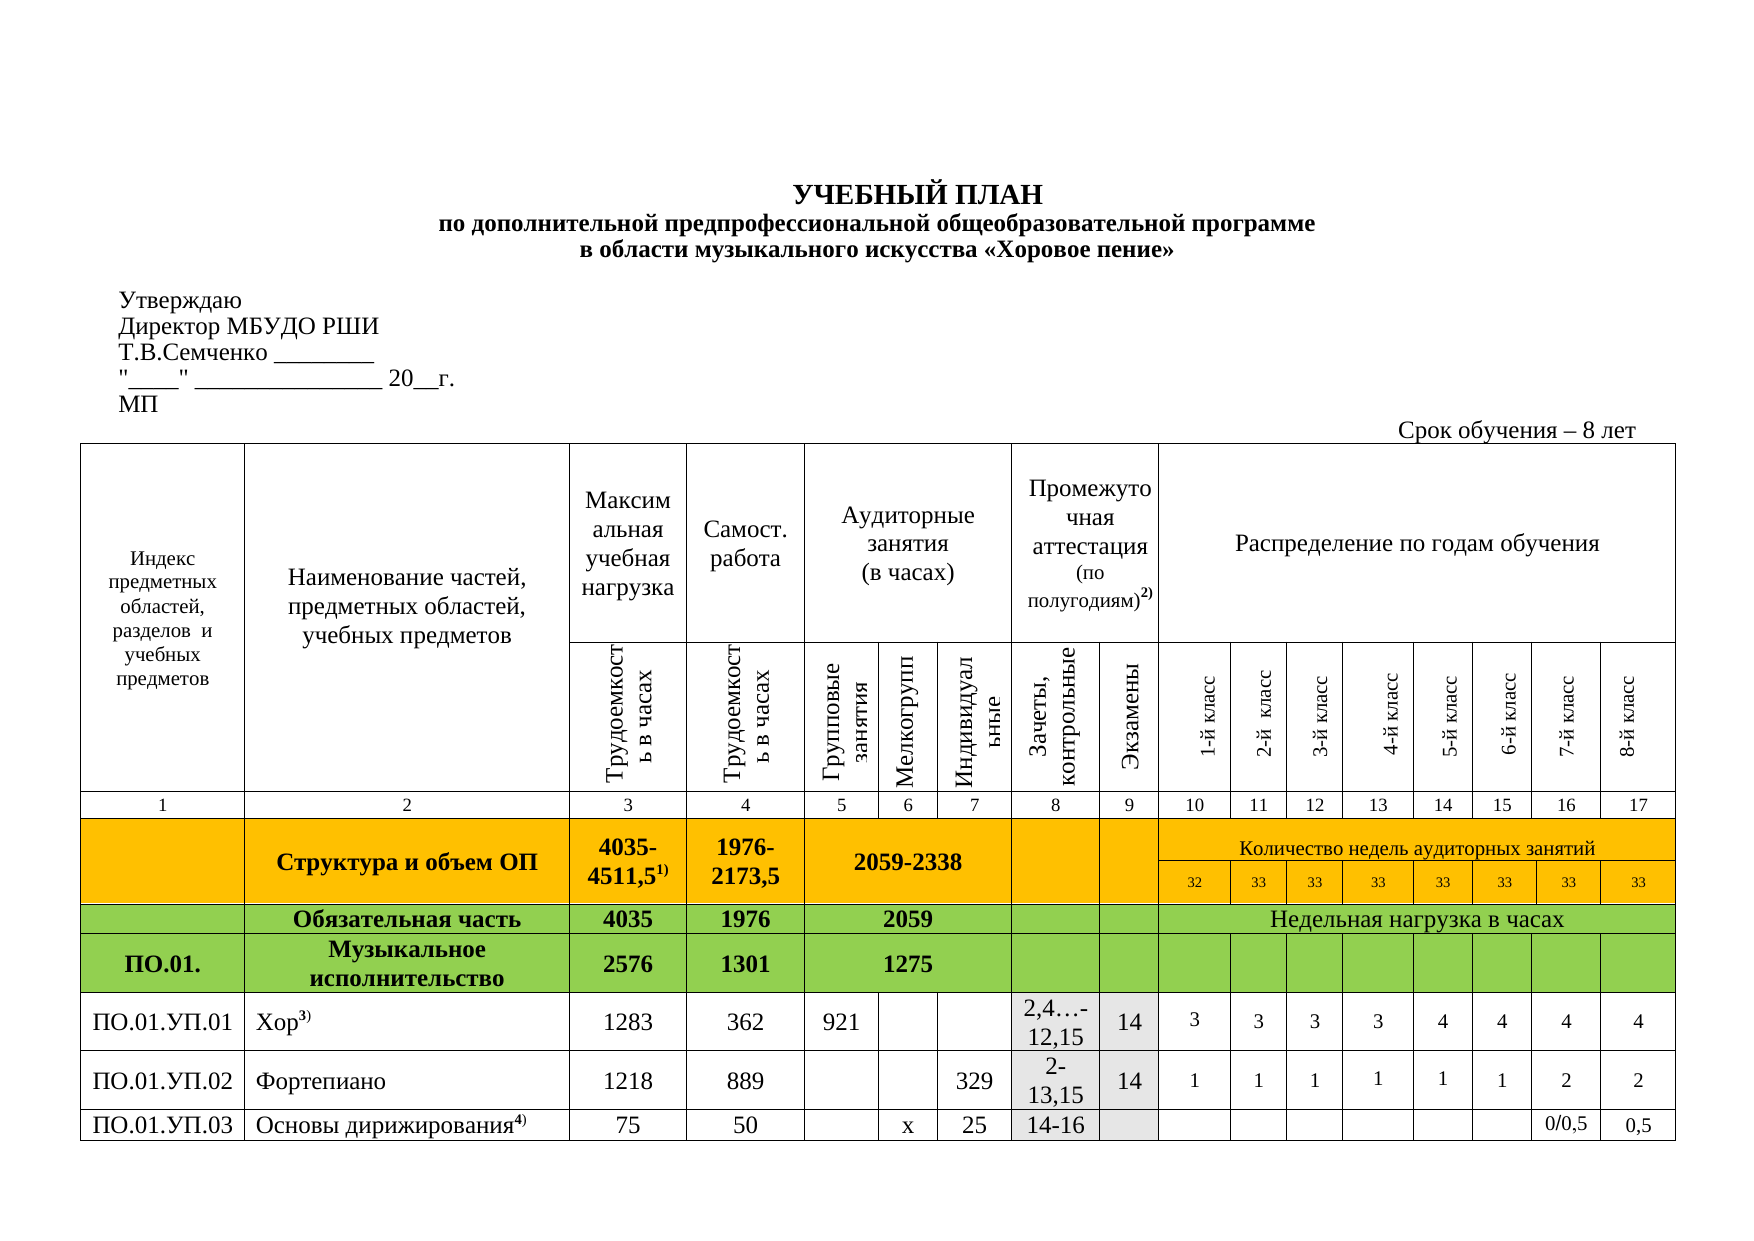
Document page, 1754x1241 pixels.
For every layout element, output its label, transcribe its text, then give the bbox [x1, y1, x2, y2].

text Т.В.Семченко ________ [118, 340, 1636, 366]
table_header Индекс предметных областей, разделов и учебных предметов [81, 444, 244, 791]
table_cell 7-й класс [1532, 643, 1600, 791]
table_cell [1343, 1110, 1413, 1140]
table_cell  [1343, 1051, 1413, 1109]
table_cell 4-й класс [1343, 643, 1413, 791]
table_cell 329 [938, 1051, 1011, 1109]
table_cell 1976-2173,5 [687, 819, 804, 903]
table_cell [1231, 934, 1286, 992]
table_cell [1532, 934, 1600, 992]
table_cell [805, 1110, 878, 1140]
table_cell [805, 1051, 878, 1109]
table_cell Индивидуальные занятия [938, 643, 1011, 791]
table_cell 3 [1231, 993, 1286, 1050]
table_header Максимальная учебная нагрузка [570, 444, 686, 642]
text МП [118, 392, 1636, 417]
table_cell 1 [1287, 1051, 1342, 1109]
table_cell Мелкогрупповые занятия [879, 643, 937, 791]
table_cell  [1532, 1110, 1600, 1140]
table_cell 1 [1159, 1051, 1230, 1109]
table_cell 25 [938, 1110, 1011, 1140]
table_cell [1159, 934, 1230, 992]
table_cell Фортепиано [245, 1051, 569, 1109]
table_cell 4 [1473, 993, 1531, 1050]
text "____" _______________ 20__г. [118, 366, 1636, 392]
table_cell 50 [687, 1110, 804, 1140]
table_cell 4035 [570, 905, 686, 933]
table_cell 1 [81, 792, 244, 817]
table_cell [1012, 819, 1099, 903]
table_cell Экзамены [1100, 643, 1158, 791]
table_cell 12 [1287, 792, 1342, 817]
table_cell 2 [245, 792, 569, 817]
table_cell 8 [1012, 792, 1099, 817]
table_header Промежуточная аттестация (по полугодиям)2) [1012, 444, 1158, 642]
table_cell 1301 [687, 934, 804, 992]
text по дополнительной предпрофессиональной общеобразовательной программе [118, 211, 1636, 237]
table_cell 32 [1159, 861, 1230, 903]
table_cell 75 [570, 1110, 686, 1140]
table_cell 33 [1473, 861, 1536, 903]
text Директор МБУДО РШИ [118, 314, 1636, 340]
table_cell 1218 [570, 1051, 686, 1109]
table_cell [1473, 934, 1531, 992]
table_cell 33 [1537, 861, 1600, 903]
table_cell 2576 [570, 934, 686, 992]
table_cell 5 [805, 792, 878, 817]
table_header Распределение по годам обучения [1159, 444, 1675, 642]
table_cell 1-й класс [1159, 643, 1230, 791]
table_cell Зачеты, контрольные уроки [1012, 643, 1099, 791]
table_cell 13 [1343, 792, 1413, 817]
table_cell 9 [1100, 792, 1158, 817]
table_cell Структура и объем ОП [245, 819, 569, 903]
table_cell [1100, 934, 1158, 992]
table_cell Групповые занятия [805, 643, 878, 791]
table_cell Музыкальное исполнительство [245, 934, 569, 992]
table_cell ПО.01.УП.03 [81, 1110, 244, 1140]
table_cell 14 [1100, 993, 1158, 1050]
table_header Самост. работа [687, 444, 804, 642]
table_cell 4 [687, 792, 804, 817]
table_cell 1 [1231, 1051, 1286, 1109]
table_cell [1414, 934, 1472, 992]
table_cell [1287, 1110, 1342, 1140]
text в области музыкального искусства «Хоровое пение» [118, 237, 1636, 262]
table_header Наименование частей, предметных областей, учебных предметов [245, 444, 569, 791]
table_cell [1100, 905, 1158, 933]
table_cell 6-й класс [1473, 643, 1531, 791]
table_cell 14 [1100, 1051, 1158, 1109]
table_cell 15 [1473, 792, 1531, 817]
table_cell 2059-2338 [805, 819, 1011, 903]
table_cell [1100, 819, 1158, 903]
table_cell 1283 [570, 993, 686, 1050]
table_cell [1012, 905, 1099, 933]
table_cell [879, 1051, 937, 1109]
table_cell [81, 905, 244, 933]
table_cell 33 [1601, 861, 1675, 903]
table_cell Хор3) [245, 993, 569, 1050]
table_cell [1159, 1110, 1230, 1140]
table_cell Обязательная часть [245, 905, 569, 933]
table_cell 11 [1231, 792, 1286, 817]
table_cell 0,5 [1601, 1110, 1675, 1140]
table_header Аудиторные занятия (в часах) [805, 444, 1011, 642]
table_cell [1231, 1110, 1286, 1140]
table_cell [1012, 934, 1099, 992]
table_cell Количество недель аудиторных занятий [1159, 819, 1675, 860]
table_cell [938, 993, 1011, 1050]
text Срок обучения – 8 лет [118, 417, 1636, 443]
table_cell 4035-4511,51) [570, 819, 686, 903]
table_cell 2 [1532, 1051, 1600, 1109]
table_cell 33 [1231, 861, 1286, 903]
table_cell 14 [1414, 792, 1472, 817]
table_cell 33 [1414, 861, 1472, 903]
table_cell 17 [1601, 792, 1675, 817]
table_cell 16 [1532, 792, 1600, 817]
table_cell  [1414, 1051, 1472, 1109]
table_cell 4 [1414, 993, 1472, 1050]
table_cell 14-16 [1012, 1110, 1099, 1140]
table_cell 2-13,15 [1012, 1051, 1099, 1109]
table_cell 4 [1601, 993, 1675, 1050]
table_cell ПО.01. [81, 934, 244, 992]
table_cell 3-й класс [1287, 643, 1342, 791]
table_cell [1343, 934, 1413, 992]
table_cell ПО.01.УП.01 [81, 993, 244, 1050]
text Утверждаю [118, 288, 1636, 314]
table_cell 10 [1159, 792, 1230, 817]
table_cell Основы дирижирования4) [245, 1110, 569, 1140]
table_cell Трудоемкость в часах [570, 643, 686, 791]
table_cell [1473, 1110, 1531, 1140]
table_cell  [1159, 993, 1230, 1050]
table_cell 1 [1473, 1051, 1531, 1109]
text УЧЕБНЫЙ ПЛАН [162, 177, 1636, 211]
table_cell 2,4…-12,15 [1012, 993, 1099, 1050]
table_cell 2 [1601, 1051, 1675, 1109]
table_cell 5-й класс [1414, 643, 1472, 791]
table_cell 3 [1287, 993, 1342, 1050]
table_cell [879, 993, 937, 1050]
table_cell 362 [687, 993, 804, 1050]
table_cell 889 [687, 1051, 804, 1109]
table_cell Трудоемкость в часах [687, 643, 804, 791]
table_cell х [879, 1110, 937, 1140]
table_cell 8-й класс [1601, 643, 1675, 791]
table_cell [1414, 1110, 1472, 1140]
table_cell [1100, 1110, 1158, 1140]
table_cell [1287, 934, 1342, 992]
table_cell 3 [1343, 993, 1413, 1050]
table_cell 2059 [805, 905, 1011, 933]
table_cell [81, 819, 244, 903]
table_cell 2-й класс [1231, 643, 1286, 791]
table_cell 33 [1343, 861, 1413, 903]
table_cell 7 [938, 792, 1011, 817]
table_cell 1275 [805, 934, 1011, 992]
table_cell [1601, 934, 1675, 992]
table_cell ПО.01.УП.02 [81, 1051, 244, 1109]
table_cell Недельная нагрузка в часах [1159, 905, 1675, 933]
table_cell 1976 [687, 905, 804, 933]
table_cell 33 [1287, 861, 1342, 903]
table_cell 4 [1532, 993, 1600, 1050]
table_cell 6 [879, 792, 937, 817]
table_cell 921 [805, 993, 878, 1050]
table_cell 3 [570, 792, 686, 817]
